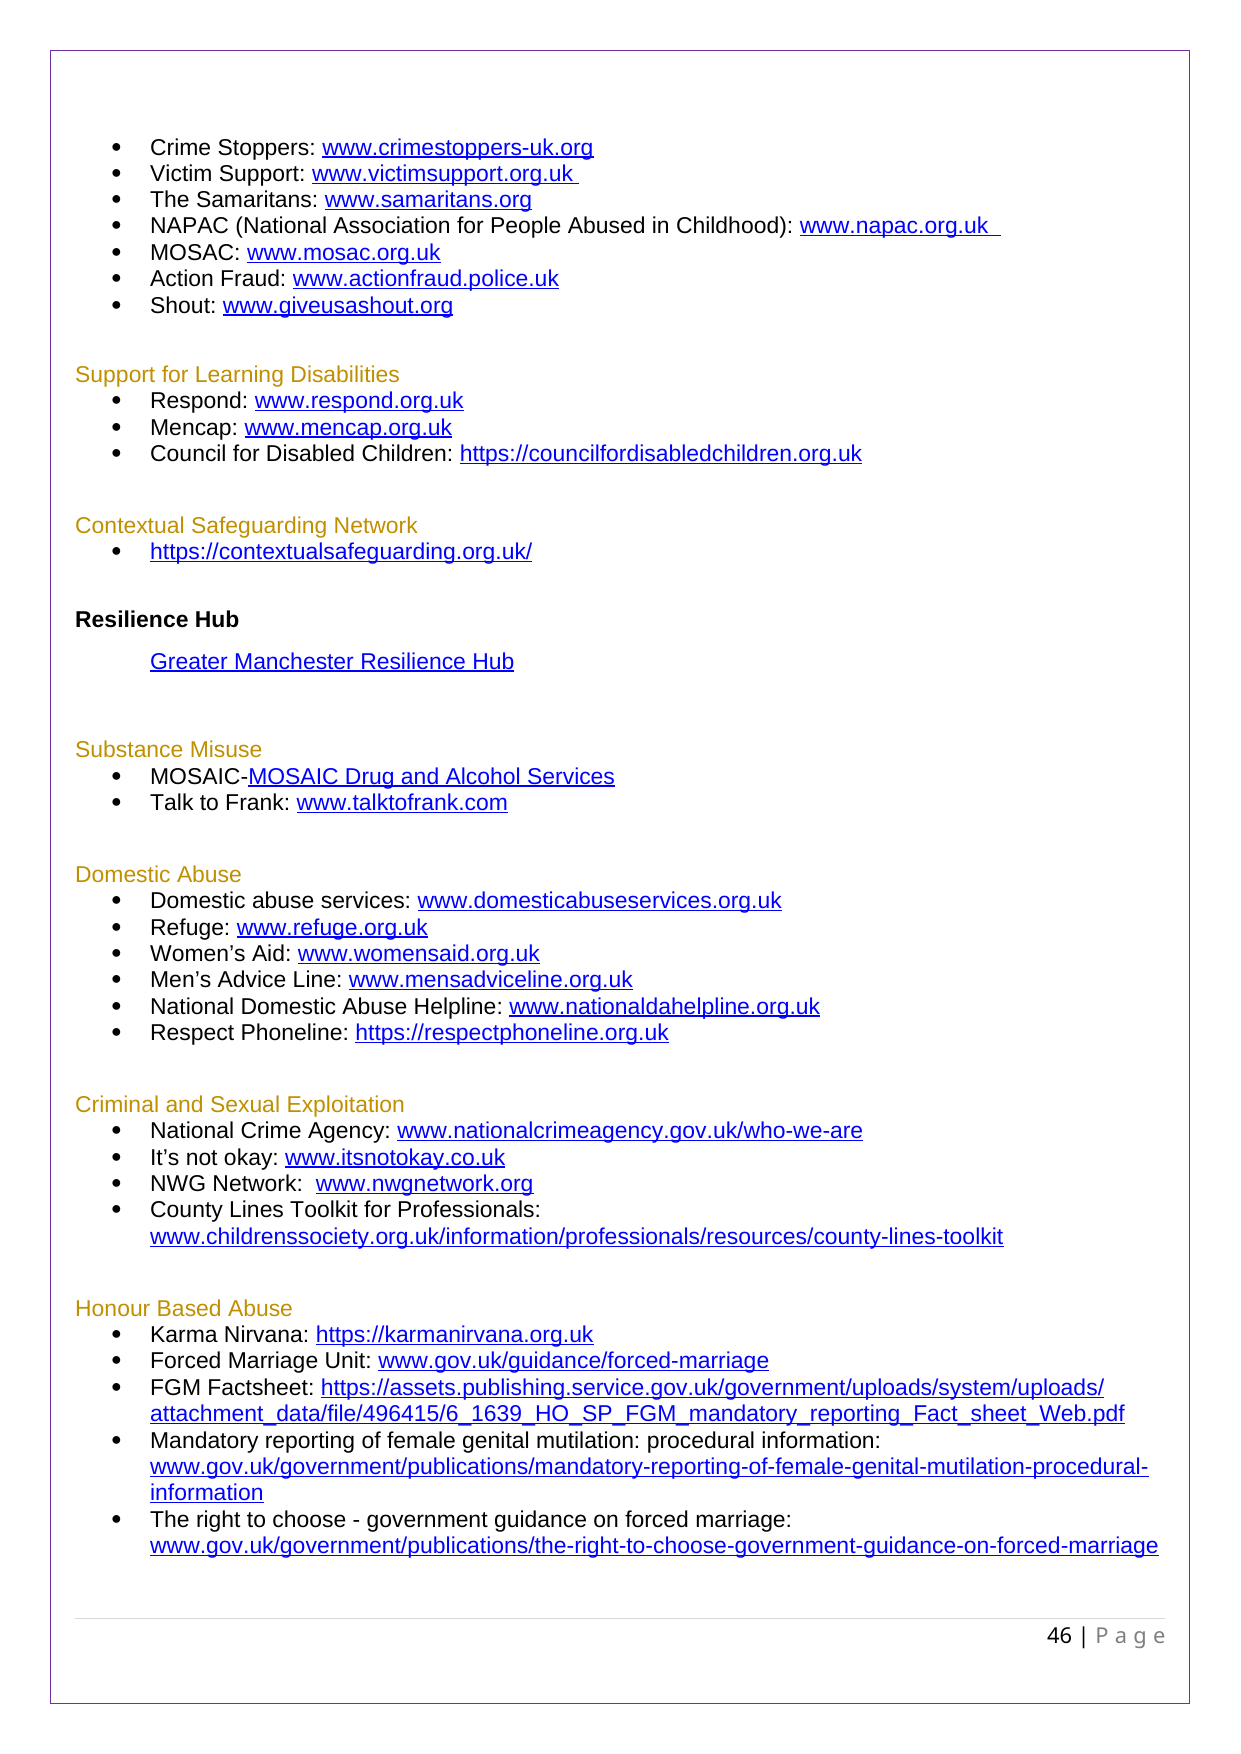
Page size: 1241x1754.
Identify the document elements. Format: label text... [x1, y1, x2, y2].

list It’s not okay: www.itsnotokay.co.uk [112, 1144, 1165, 1170]
text Resilience Hub [75, 606, 1165, 632]
list County Lines Toolkit for Professionals: www.childrenssociety.org.uk/information/professionals/resources/county-lines-toolkit [112, 1196, 1165, 1249]
subtitle Criminal and Sexual Exploitation [75, 1091, 1165, 1117]
subtitle Honour Based Abuse [75, 1295, 1165, 1321]
list NWG Network: www.nwgnetwork.org [112, 1170, 1165, 1196]
subtitle Domestic Abuse [75, 861, 1165, 887]
list Council for Disabled Children: https://councilfordisabledchildren.org.uk [112, 440, 1165, 466]
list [112, 160, 1165, 186]
list Mandatory reporting of female genital mutilation: procedural information: www.gov.uk/government/publications/mandatory-reporting-of-female-genital-mutilation-procedural-information [112, 1427, 1165, 1506]
subtitle Substance Misuse [75, 736, 1165, 763]
list Refuge: www.refuge.org.uk [112, 914, 1165, 940]
list Crime Stoppers: www.crimestoppers-uk.org [112, 133, 1165, 160]
list Domestic abuse services: www.domesticabuseservices.org.uk [112, 887, 1165, 914]
list FGM Factsheet: https://assets.publishing.service.gov.uk/government/uploads/system/uploads/attachment_data/file/496415/6_1639_HO_SP_FGM_mandatory_reporting_Fact_sheet_Web.pdf [112, 1374, 1165, 1427]
list National Domestic Abuse Helpline: www.nationaldahelpline.org.uk [112, 993, 1165, 1019]
list National Crime Agency: www.nationalcrimeagency.gov.uk/who-we-are [112, 1117, 1165, 1144]
list MOSAIC-MOSAIC Drug and Alcohol Services [112, 763, 1165, 789]
list Shout: www.giveusashout.org [112, 292, 1165, 318]
list Mencap: www.mencap.org.uk [112, 414, 1165, 440]
list NAPAC (National Association for People Abused in Childhood): www.napac.org.uk [112, 212, 1165, 239]
list Respect Phoneline: https://respectphoneline.org.uk [112, 1019, 1165, 1045]
list Forced Marriage Unit: www.gov.uk/guidance/forced-marriage [112, 1347, 1165, 1374]
list Karma Nirvana: https://karmanirvana.org.uk [112, 1321, 1165, 1347]
subtitle Contextual Safeguarding Network [75, 512, 1165, 538]
list Talk to Frank: www.talktofrank.com [112, 789, 1165, 815]
list MOSAC: www.mosac.org.uk [112, 239, 1165, 265]
list The Samaritans: www.samaritans.org [112, 186, 1165, 212]
list The right to choose - government guidance on forced marriage: www.gov.uk/government/publications/the-right-to-choose-government-guidance-on-forced-marriage [112, 1506, 1165, 1558]
list Women’s Aid: www.womensaid.org.uk [112, 940, 1165, 966]
text Greater Manchester Resilience Hub [150, 648, 1165, 674]
list https://contextualsafeguarding.org.uk/ [112, 538, 1165, 565]
list Respond: www.respond.org.uk [112, 387, 1165, 414]
list Men’s Advice Line: www.mensadviceline.org.uk [112, 966, 1165, 993]
list Action Fraud: www.actionfraud.police.uk [112, 265, 1165, 292]
subtitle Support for Learning Disabilities [75, 361, 1165, 387]
